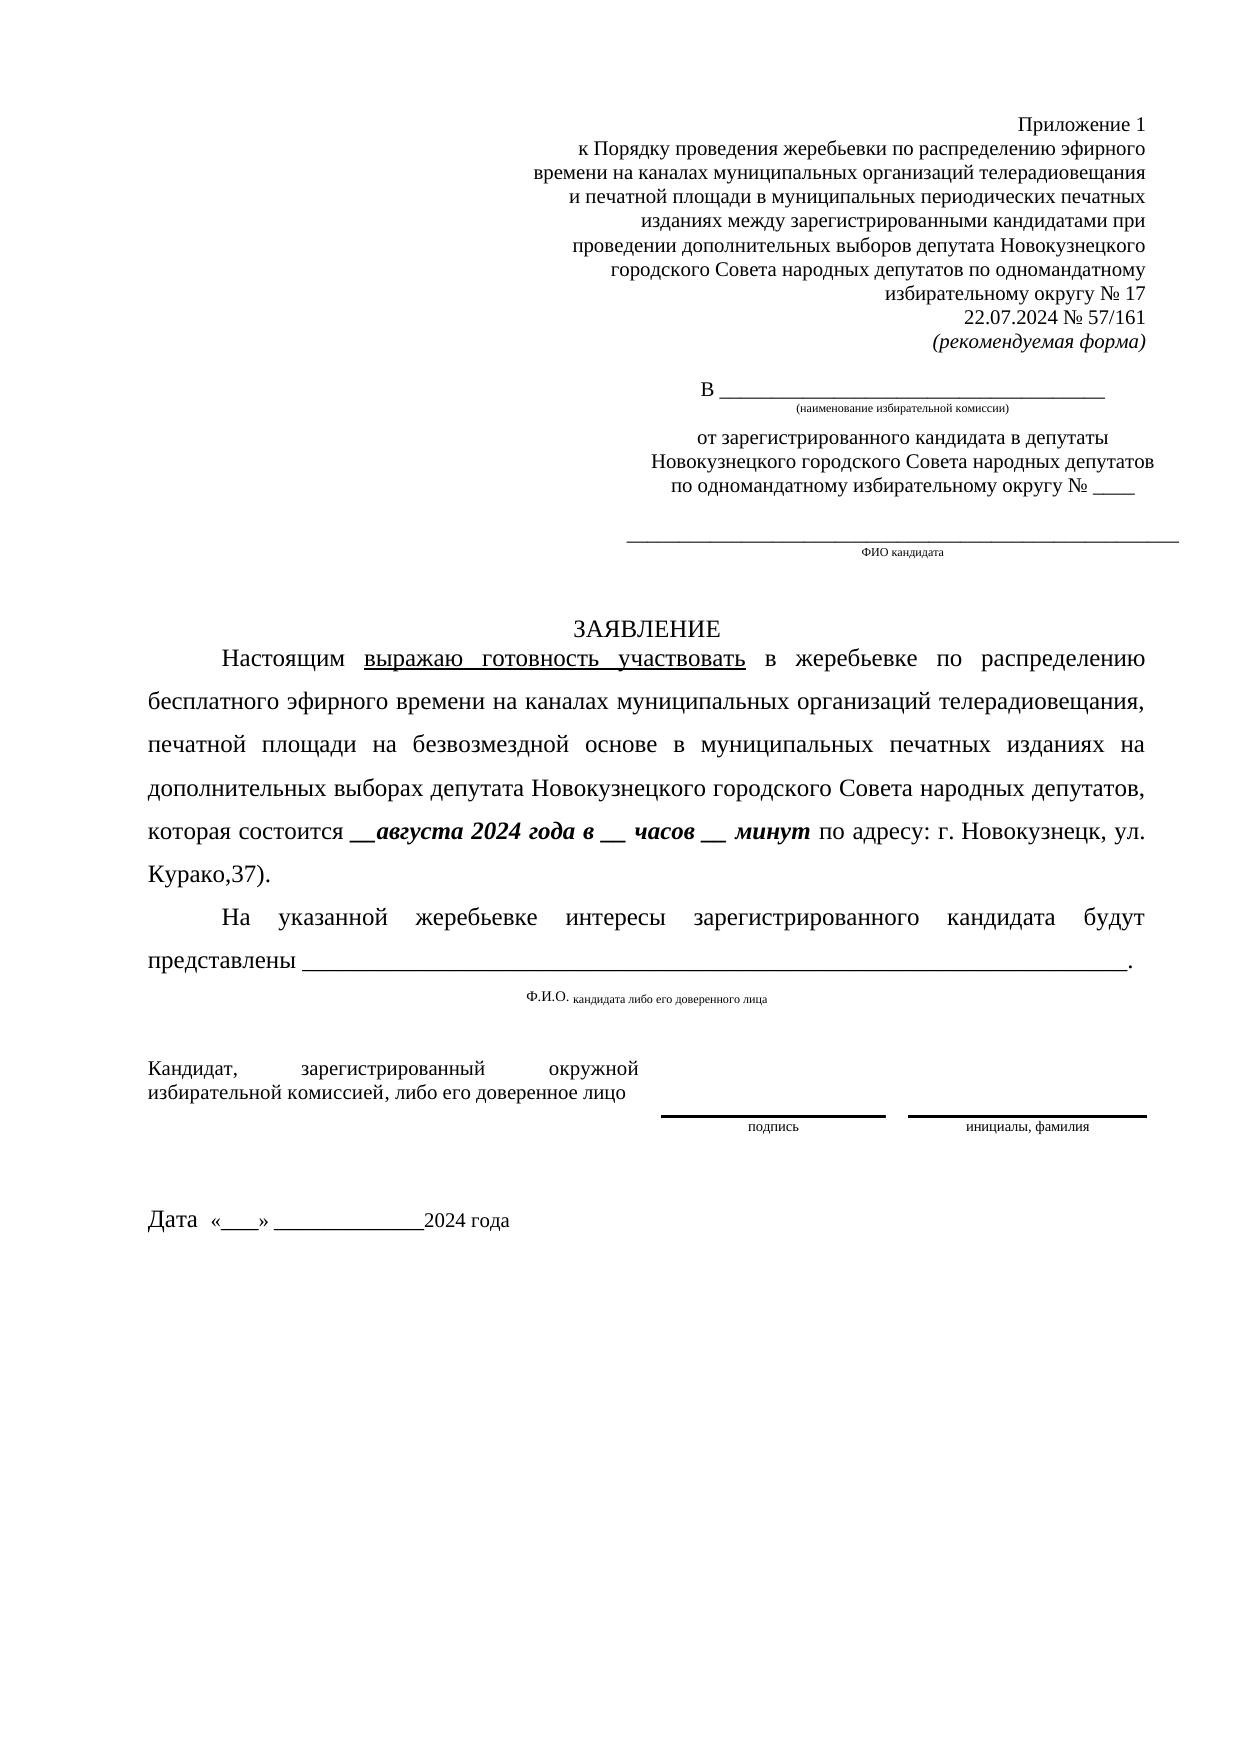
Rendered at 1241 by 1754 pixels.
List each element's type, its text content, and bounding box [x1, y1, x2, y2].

text На указанной жеребьевке интересы зарегистрированного кандидата будут представлены __________________________________________________________________. [148, 902, 1146, 974]
table_header инициалы, фамилия [897, 1056, 1158, 1147]
text к Порядку проведения жеребьевки по распределению эфирного времени на каналах муниципальных организаций телерадиовещания и печатной площади в муниципальных периодических печатных изданиях между зарегистрированными кандидатами при проведении дополнительных выборов депутата Новокузнецкого городского Совета народных депутатов по одномандатному избирательному округу № 17 [532, 136, 1146, 305]
text 22.07.2024 № 57/161 [532, 305, 1146, 329]
text Ф.И.О. кандидата либо его доверенного лица [148, 988, 1146, 1017]
table_header В _____________________________________ (наименование избирательной комиссии) от зарегистрированного кандидата в депутаты Новокузнецкого городского Совета народных депутатов по одномандатному избирательному округу № ____ _____________________________________________________ ФИО кандидата [620, 377, 1196, 586]
text ЗАЯВЛЕНИЕ [148, 614, 1146, 643]
table_header подпись [650, 1056, 897, 1147]
text Приложение 1 [532, 112, 1146, 136]
text Дата «___» ____________2024 года [148, 1204, 1146, 1233]
table_header Кандидат, зарегистрированный окружной избирательной комиссией, либо его доверенное лицо [136, 1056, 650, 1147]
text Настоящим выражаю готовность участвовать в жеребьевке по распределению бесплатного эфирного времени на каналах муниципальных организаций телерадиовещания, печатной площади на безвозмездной основе в муниципальных печатных изданиях на дополнительных выборах депутата Новокузнецкого городского Совета народных депутатов, которая состоится __августа 2024 года в __ часов __ минут по адресу: г. Новокузнецк, ул. Курако,37). [148, 643, 1146, 888]
text (рекомендуемая форма) [532, 329, 1146, 353]
